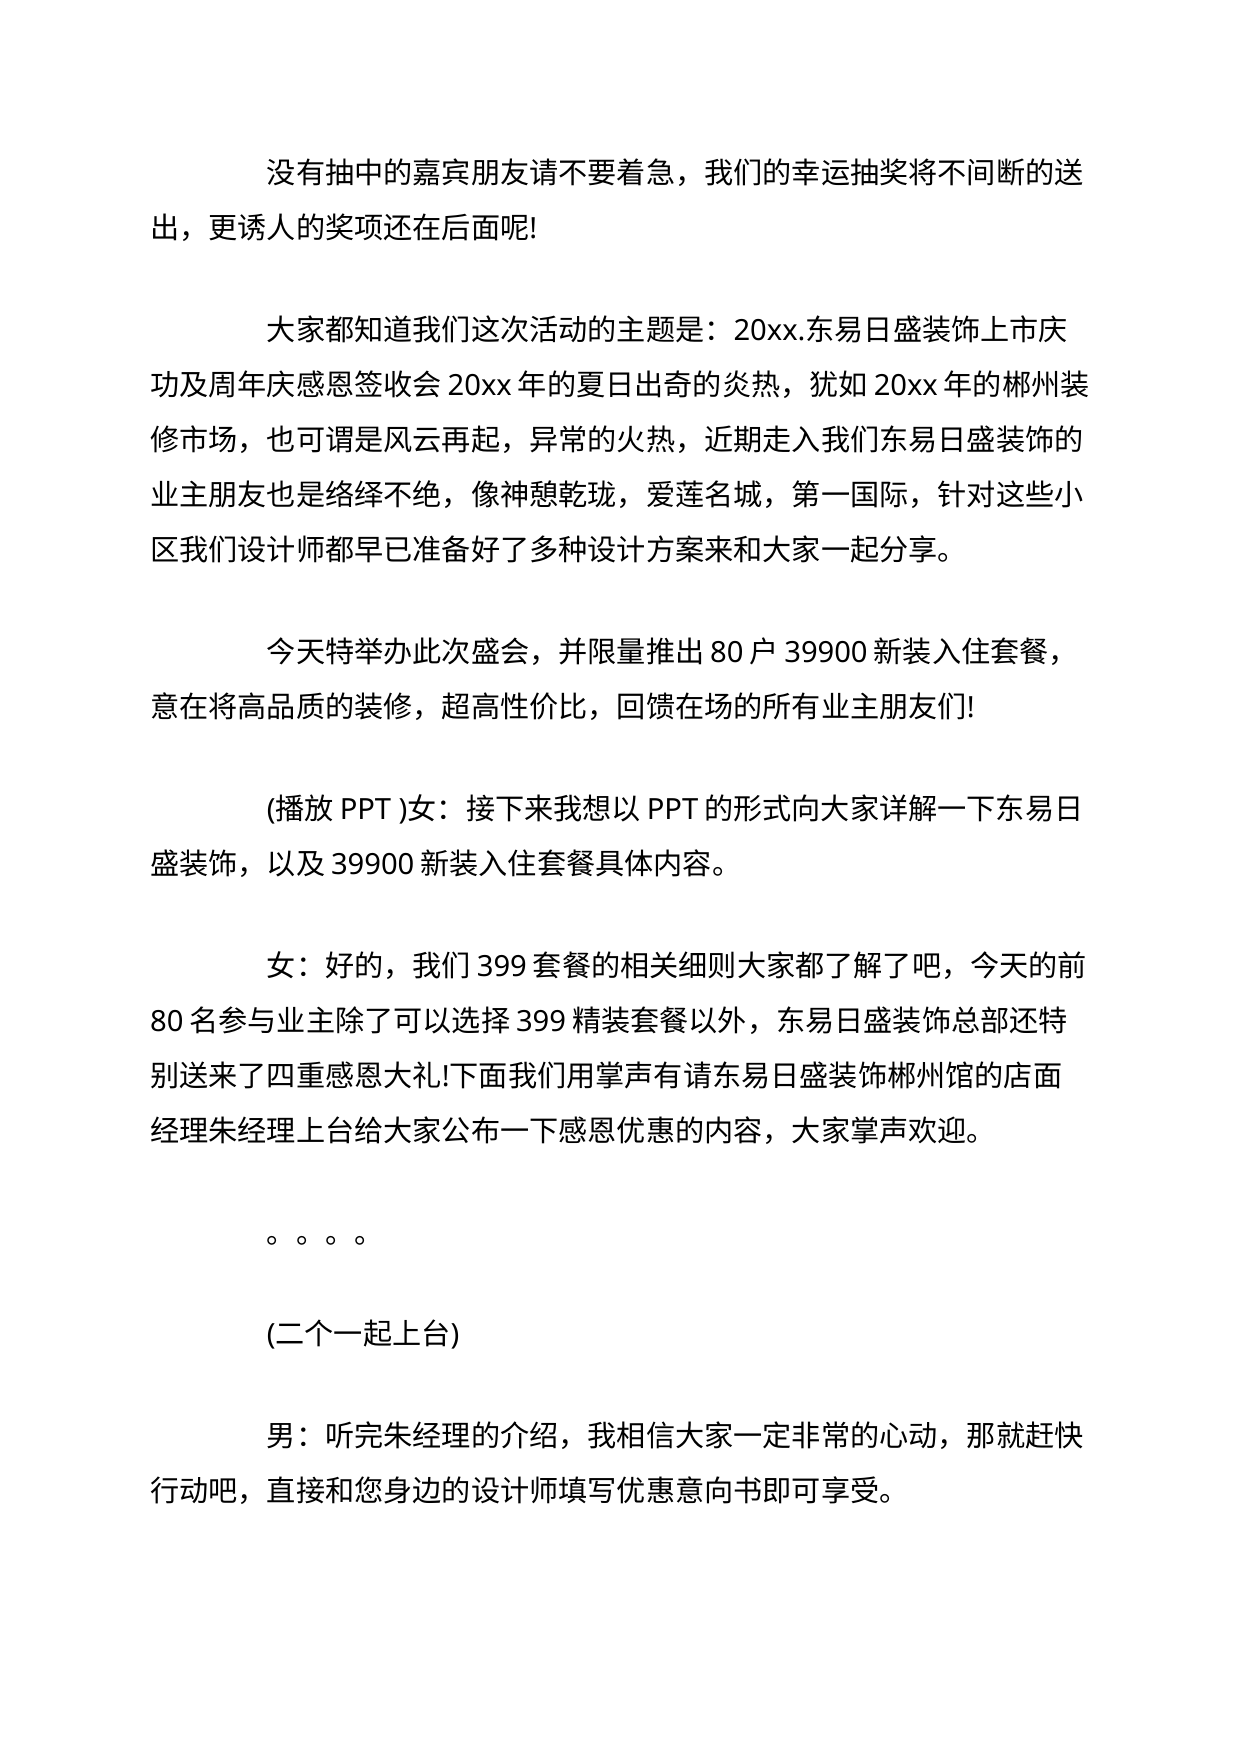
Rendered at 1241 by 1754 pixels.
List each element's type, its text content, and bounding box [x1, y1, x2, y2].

text 大家都知道我们这次活动的主题是：20xx.东易日盛装饰上市庆功及周年庆感恩签收会20xx年的夏日出奇的炎热，犹如20xx年的郴州装修市场，也可谓是风云再起，异常的火热，近期走入我们东易日盛装饰的业主朋友也是络绎不绝，像神憩乾珑，爱莲名城，第一国际，针对这些小区我们设计师都早已准备好了多种设计方案来和大家一起分享。 [150, 307, 1090, 569]
text 女：好的，我们399套餐的相关细则大家都了解了吧，今天的前80名参与业主除了可以选择399精装套餐以外，东易日盛装饰总部还特别送来了四重感恩大礼!下面我们用掌声有请东易日盛装饰郴州馆的店面经理朱经理上台给大家公布一下感恩优惠的内容，大家掌声欢迎。 [150, 942, 1090, 1150]
text 。。。。 [150, 1209, 1090, 1251]
text 今天特举办此次盛会，并限量推出80户39900新装入住套餐，意在将高品质的装修，超高性价比，回馈在场的所有业主朋友们! [150, 628, 1090, 726]
text (二个一起上台) [150, 1311, 1090, 1353]
text (播放PPT )女：接下来我想以PPT的形式向大家详解一下东易日盛装饰，以及39900新装入住套餐具体内容。 [150, 785, 1090, 883]
text 没有抽中的嘉宾朋友请不要着急，我们的幸运抽奖将不间断的送出，更诱人的奖项还在后面呢! [150, 150, 1090, 247]
text 男：听完朱经理的介绍，我相信大家一定非常的心动，那就赶快行动吧，直接和您身边的设计师填写优惠意向书即可享受。 [150, 1413, 1090, 1510]
